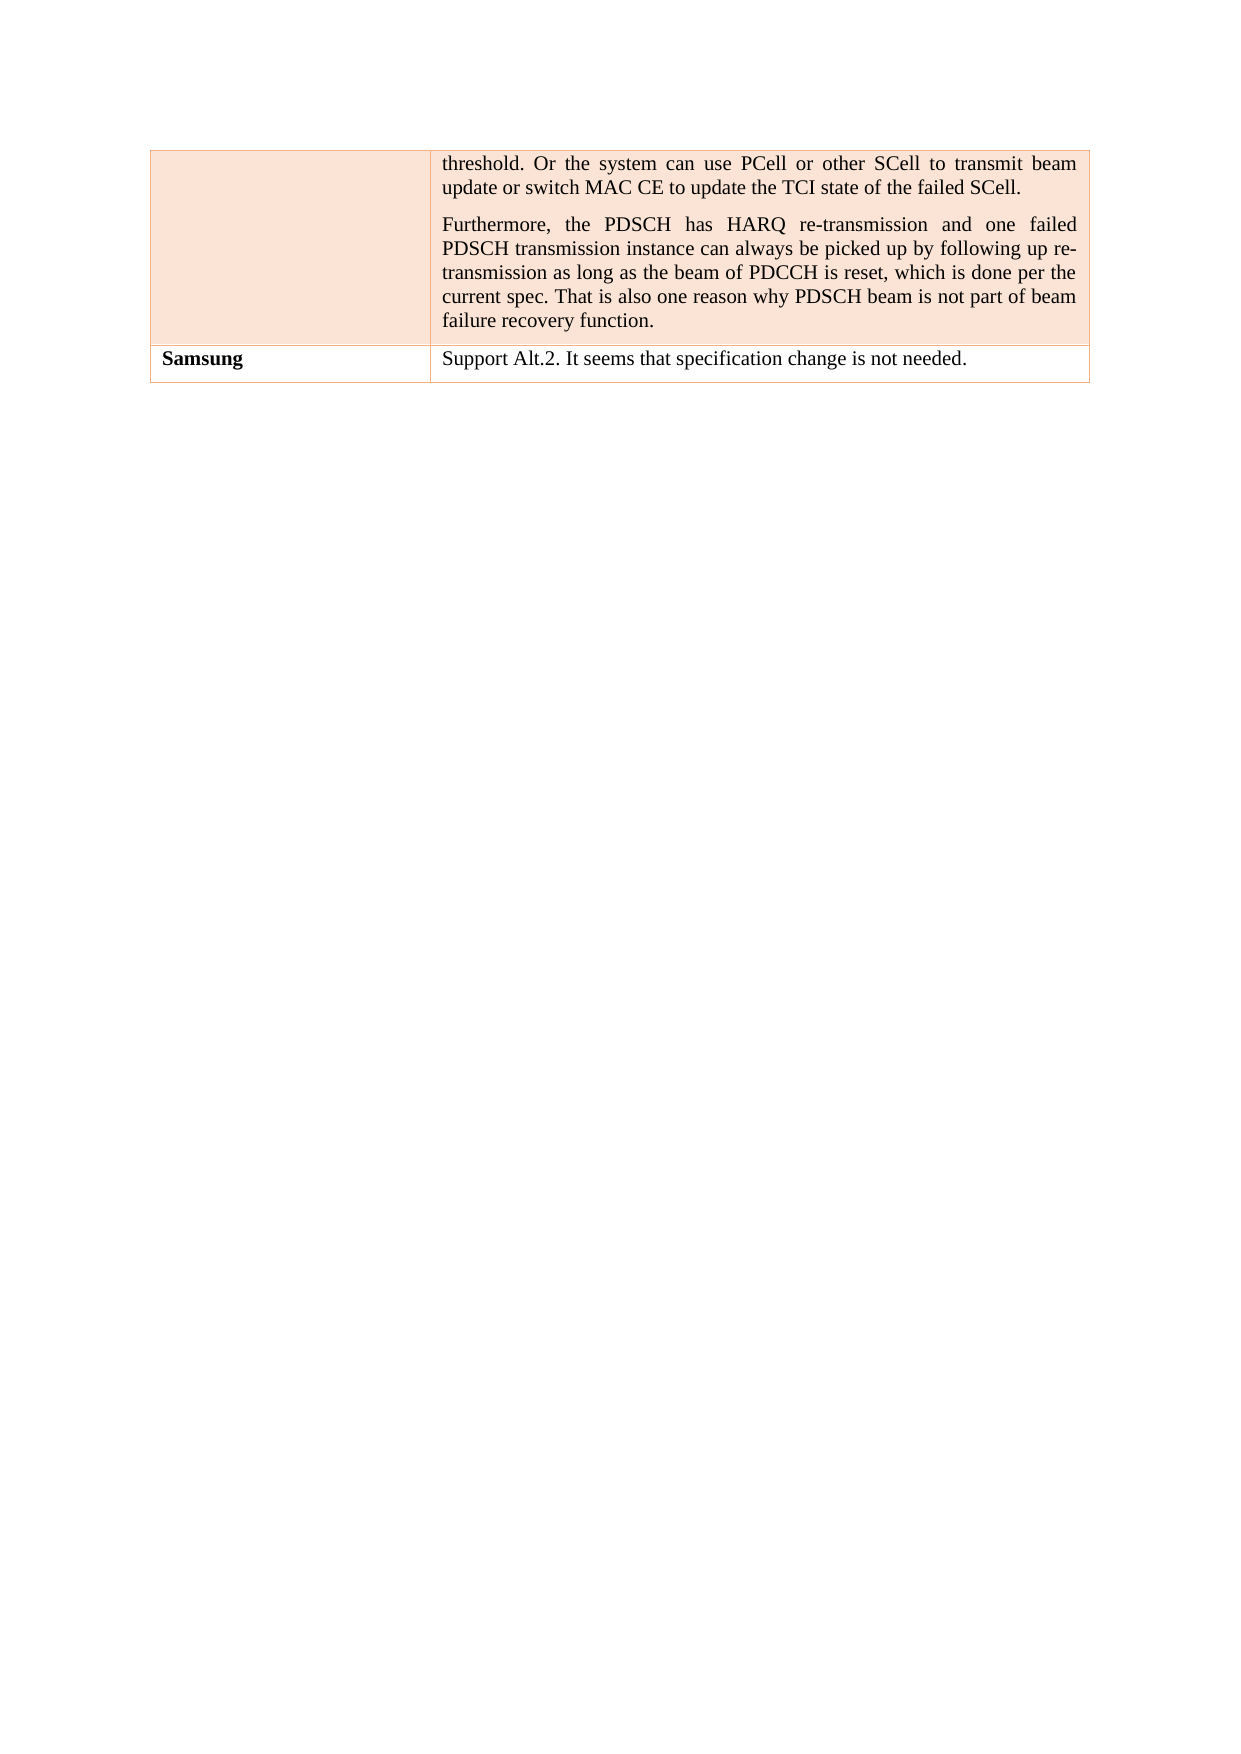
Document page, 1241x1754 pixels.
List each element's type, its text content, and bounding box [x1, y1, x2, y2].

table_cell Samsung [151, 346, 430, 382]
table_cell Support Alt.2. It seems that specification change is not needed. [431, 346, 1089, 382]
table_cell OPPO [151, 151, 430, 344]
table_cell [431, 151, 1089, 344]
